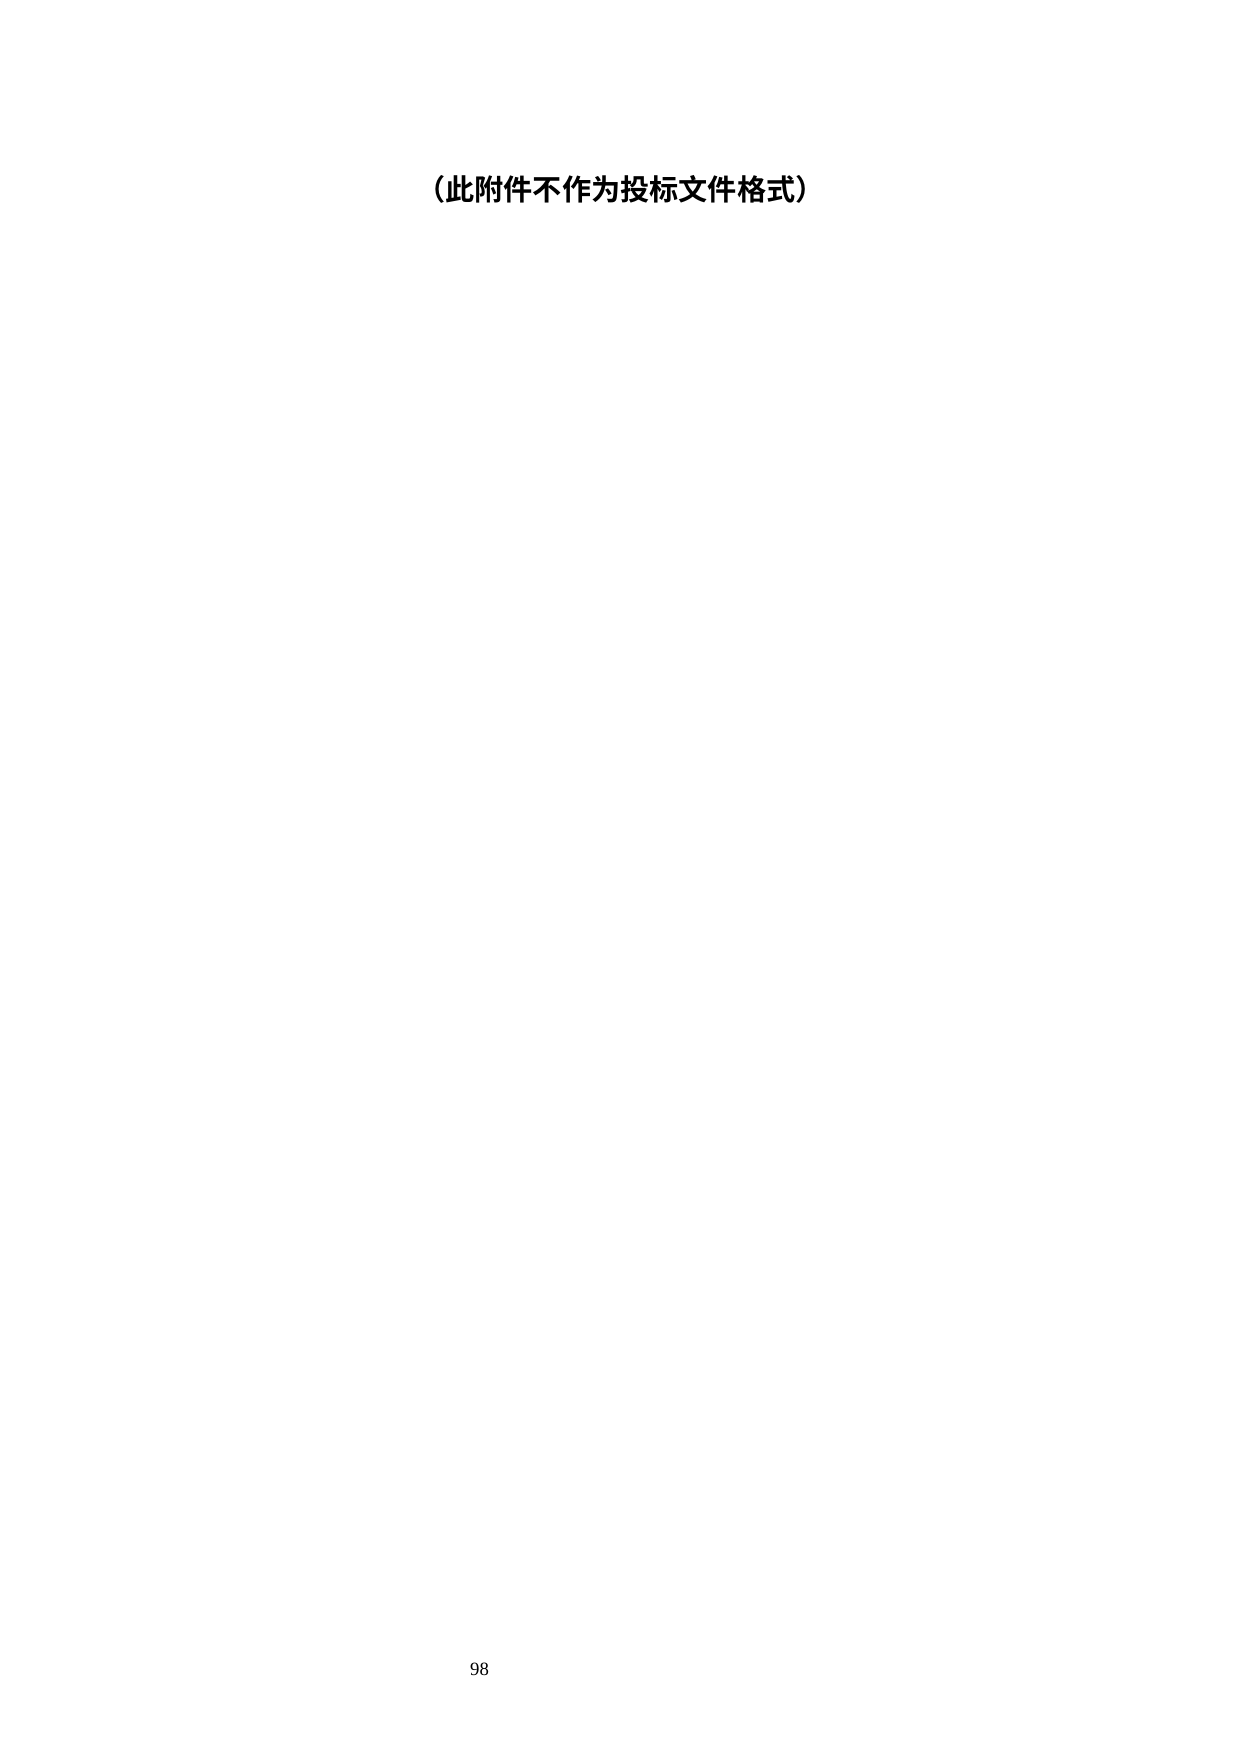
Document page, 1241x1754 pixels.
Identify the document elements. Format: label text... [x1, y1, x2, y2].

text （此附件不作为投标文件格式） [159, 155, 1081, 221]
